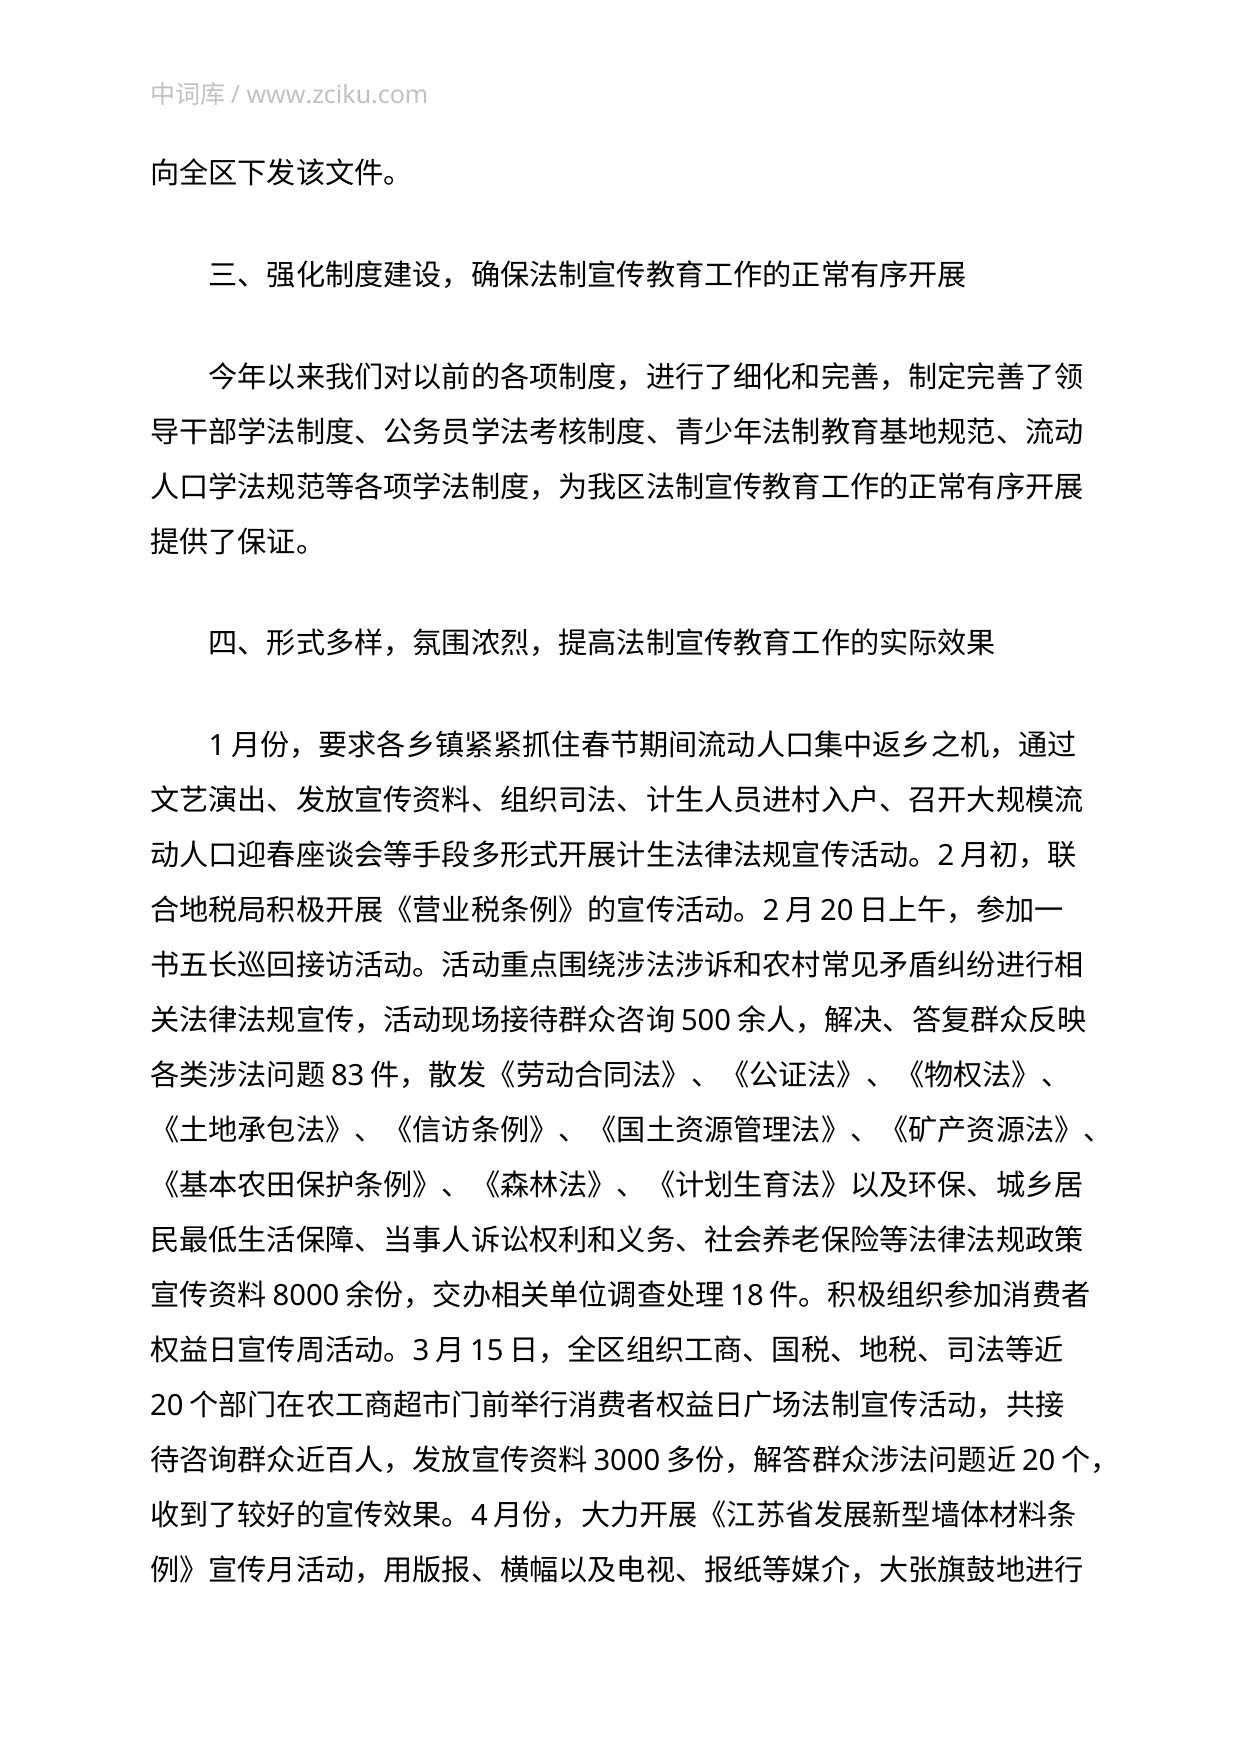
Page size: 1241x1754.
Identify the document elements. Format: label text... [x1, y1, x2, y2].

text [150, 722, 1090, 1588]
text 今年以来我们对以前的各项制度，进行了细化和完善，制定完善了领导干部学法制度、公务员学法考核制度、青少年法制教育基地规范、流动人口学法规范等各项学法制度，为我区法制宣传教育工作的正常有序开展提供了保证。 [150, 353, 1090, 561]
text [150, 150, 1090, 192]
text 三、强化制度建设，确保法制宣传教育工作的正常有序开展 [150, 252, 1090, 294]
text 四、形式多样，氛围浓烈，提高法制宣传教育工作的实际效果 [150, 620, 1090, 662]
